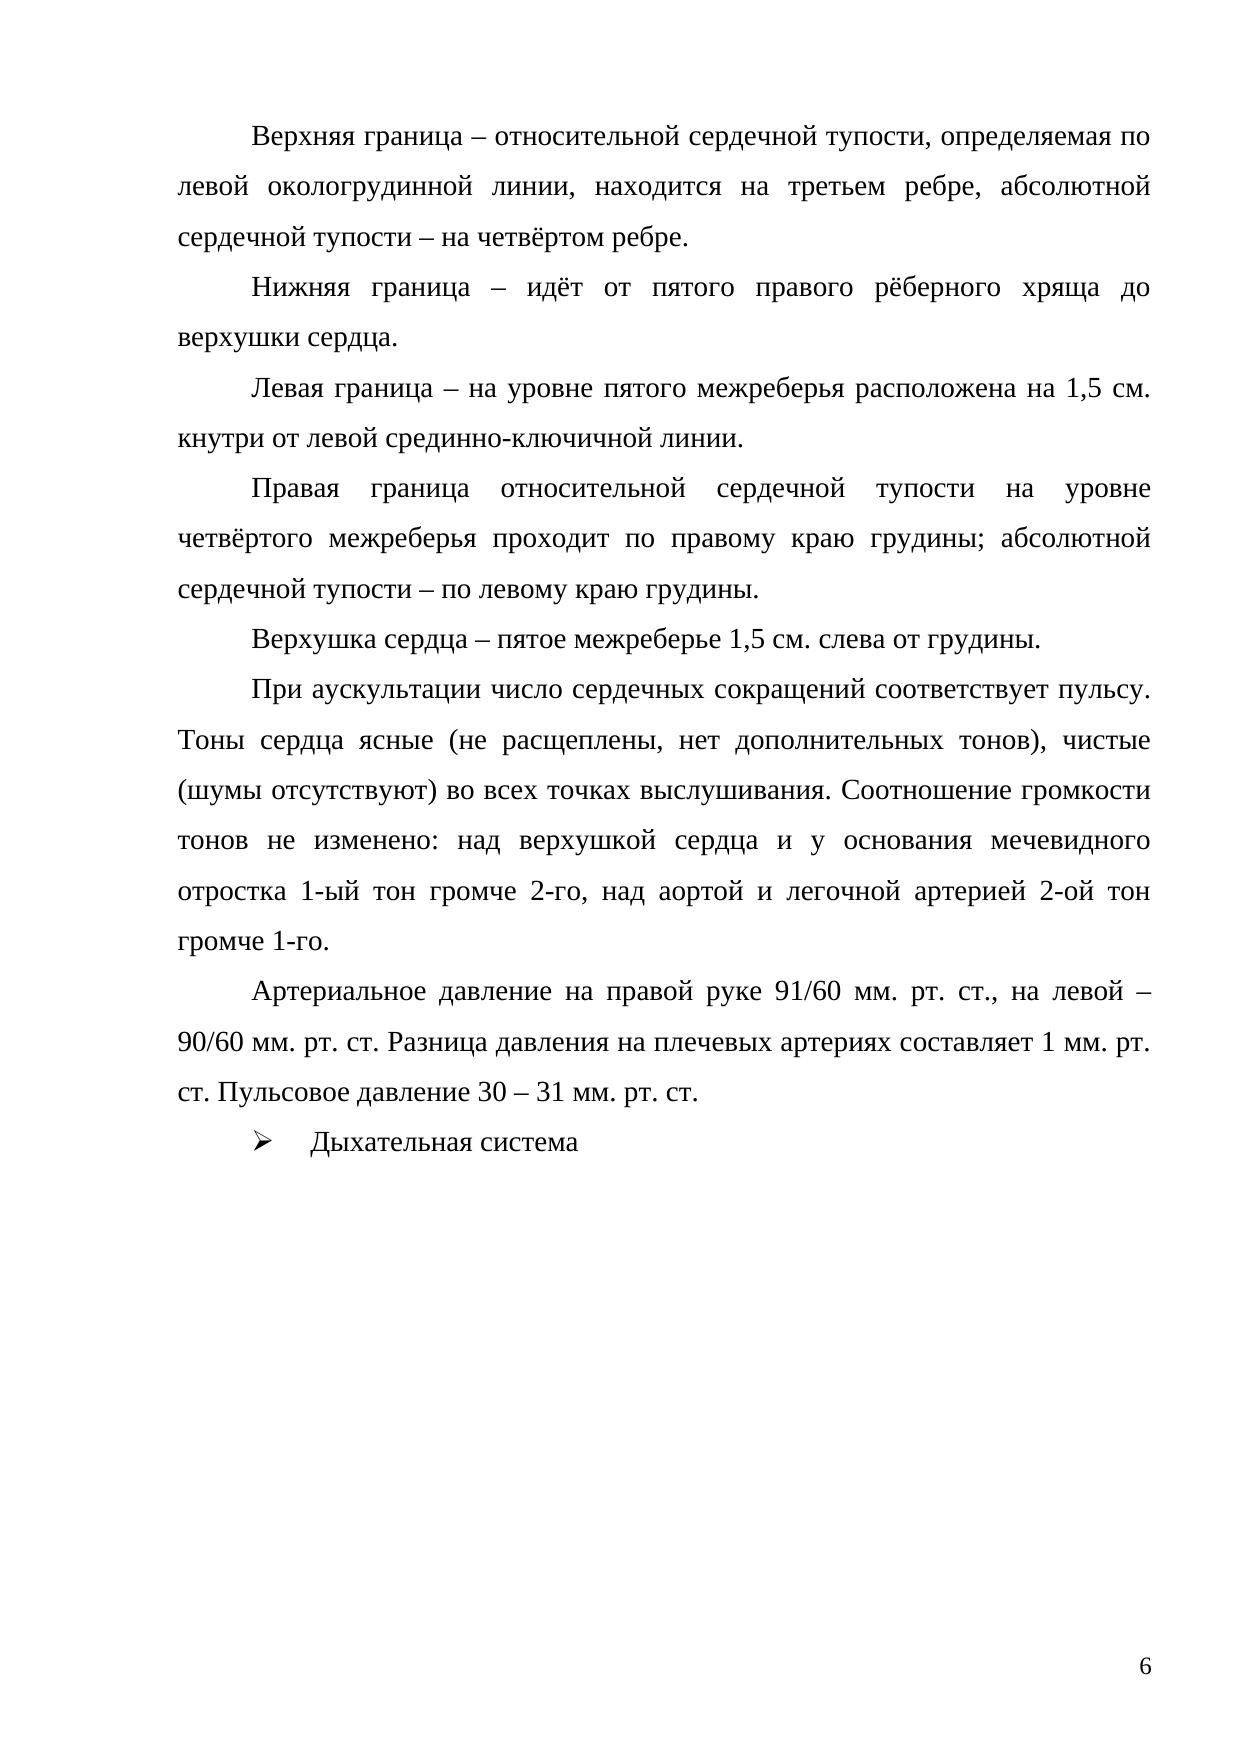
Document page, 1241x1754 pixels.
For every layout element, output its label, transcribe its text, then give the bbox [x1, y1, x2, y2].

text При аускультации число сердечных сокращений соответствует пульсу. Тоны сердца ясные (не расщеплены, нет дополнительных тонов), чистые (шумы отсутствуют) во всех точках выслушивания. Соотношение громкости тонов не изменено: над верхушкой сердца и у основания мечевидного отростка 1-ый тон громче 2-го, над аортой и легочной артерией 2-ой тон громче 1-го. [177, 672, 1152, 957]
text Левая граница – на уровне пятого межреберья расположена на 1,5 см. кнутри от левой срединно-ключичной линии. [177, 370, 1152, 453]
text Верхушка сердца – пятое межреберье 1,5 см. слева от грудины. [177, 621, 1152, 655]
text Правая граница относительной сердечной тупости на уровне четвёртого межреберья проходит по правому краю грудины; абсолютной сердечной тупости – по левому краю грудины. [177, 470, 1152, 604]
text Нижняя граница – идёт от пятого правого рёберного хряща до верхушки сердца. [177, 269, 1152, 353]
text Артериальное давление на правой руке 91/60 мм. рт. ст., на левой – 90/60 мм. рт. ст. Разница давления на плечевых артериях составляет 1 мм. рт. ст. Пульсовое давление 30 – 31 мм. рт. ст. [177, 973, 1152, 1108]
text Верхняя граница – относительной сердечной тупости, определяемая по левой окологрудинной линии, находится на третьем ребре, абсолютной сердечной тупости – на четвёртом ребре. [177, 118, 1152, 252]
list Дыхательная система [177, 1124, 1152, 1158]
